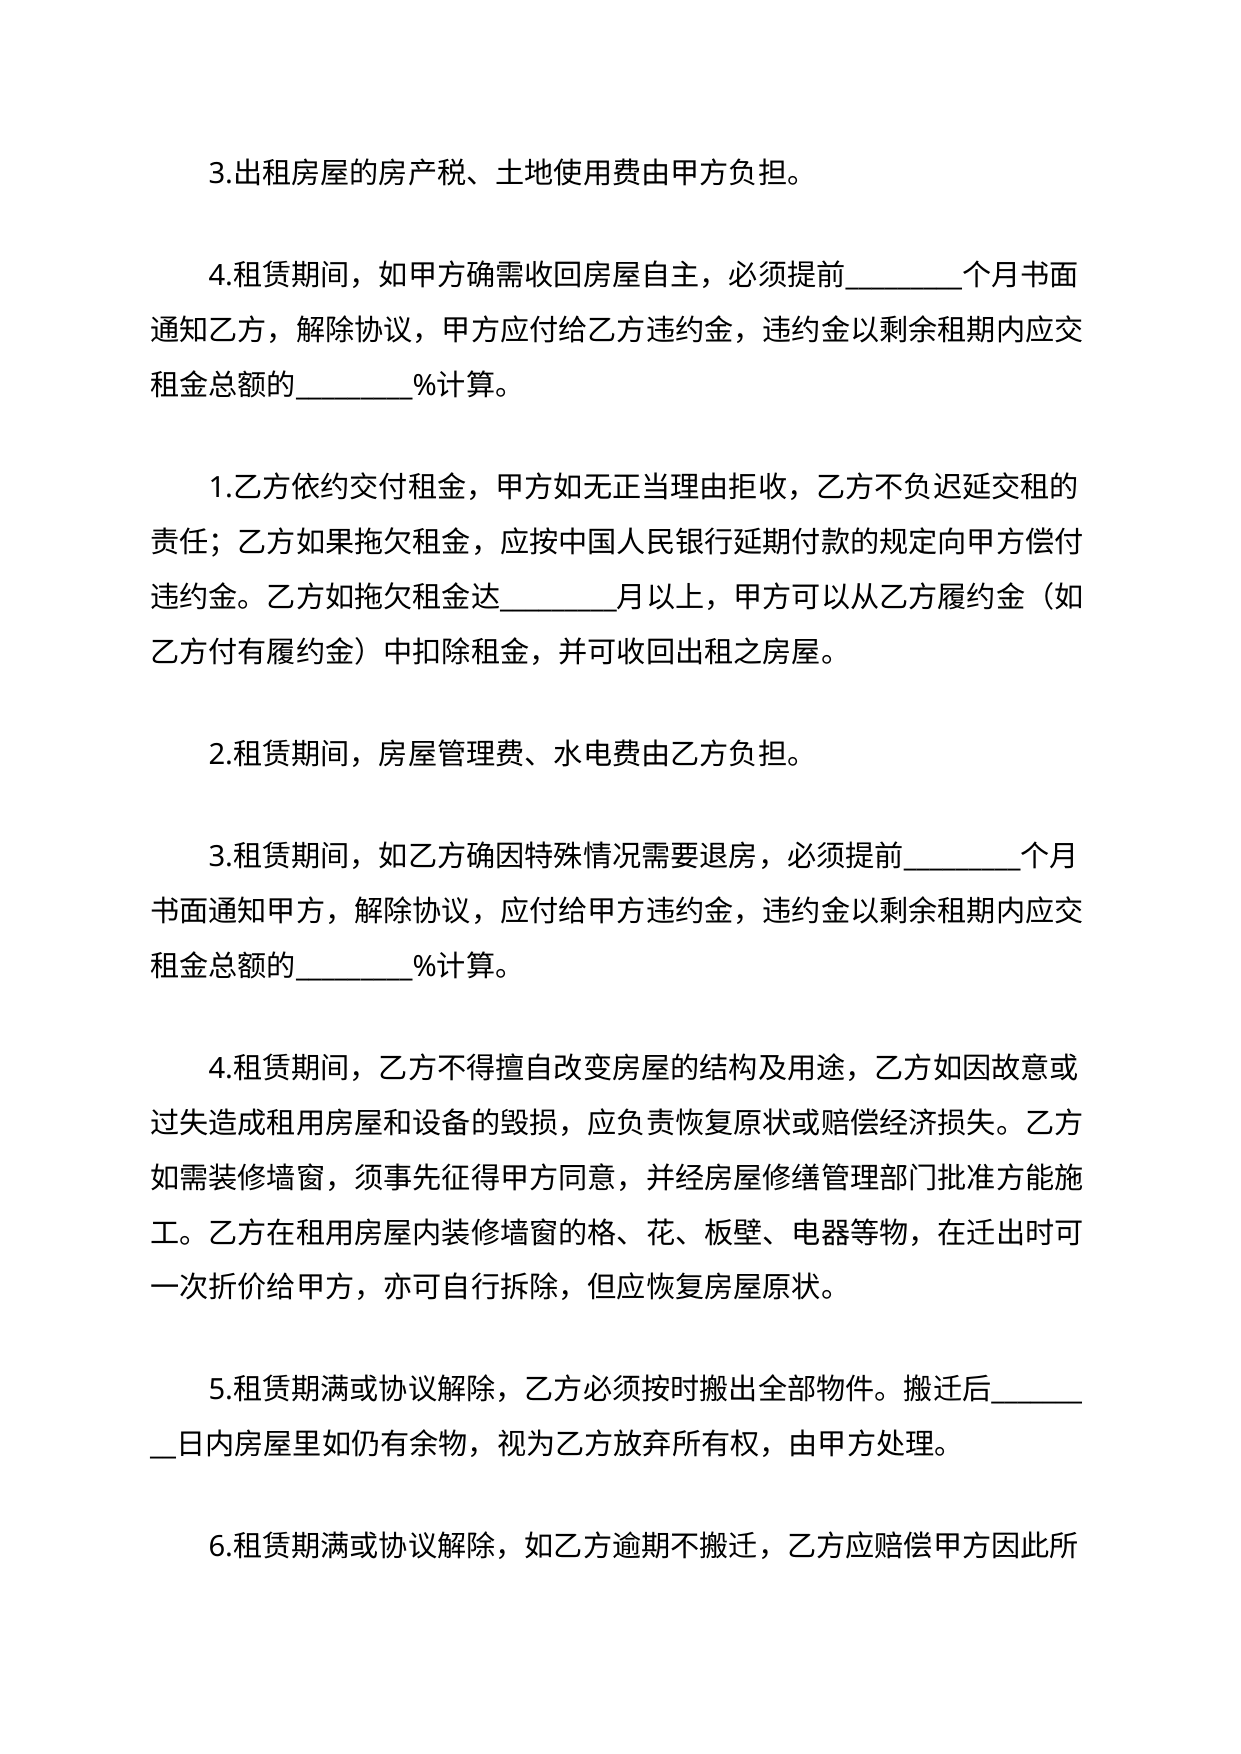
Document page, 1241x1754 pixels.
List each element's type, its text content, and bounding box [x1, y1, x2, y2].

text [150, 1523, 1090, 1565]
text 3.出租房屋的房产税、土地使用费由甲方负担。 [150, 150, 1090, 192]
text 4.租赁期间，乙方不得擅自改变房屋的结构及用途，乙方如因故意或过失造成租用房屋和设备的毁损，应负责恢复原状或赔偿经济损失。乙方如需装修墙窗，须事先征得甲方同意，并经房屋修缮管理部门批准方能施工。乙方在租用房屋内装修墙窗的格、花、板壁、电器等物，在迁出时可一次折价给甲方，亦可自行拆除，但应恢复房屋原状。 [150, 1044, 1090, 1306]
text 5.租赁期满或协议解除，乙方必须按时搬出全部物件。搬迁后_________日内房屋里如仍有余物，视为乙方放弃所有权，由甲方处理。 [150, 1366, 1090, 1463]
text 2.租赁期间，房屋管理费、水电费由乙方负担。 [150, 731, 1090, 773]
text 3.租赁期间，如乙方确因特殊情况需要退房，必须提前_________个月书面通知甲方，解除协议，应付给甲方违约金，违约金以剩余租期内应交租金总额的_________%计算。 [150, 832, 1090, 985]
text 1.乙方依约交付租金，甲方如无正当理由拒收，乙方不负迟延交租的责任；乙方如果拖欠租金，应按中国人民银行延期付款的规定向甲方偿付违约金。乙方如拖欠租金达_________月以上，甲方可以从乙方履约金（如乙方付有履约金）中扣除租金，并可收回出租之房屋。 [150, 464, 1090, 671]
text 4.租赁期间，如甲方确需收回房屋自主，必须提前_________个月书面通知乙方，解除协议，甲方应付给乙方违约金，违约金以剩余租期内应交租金总额的_________%计算。 [150, 252, 1090, 404]
